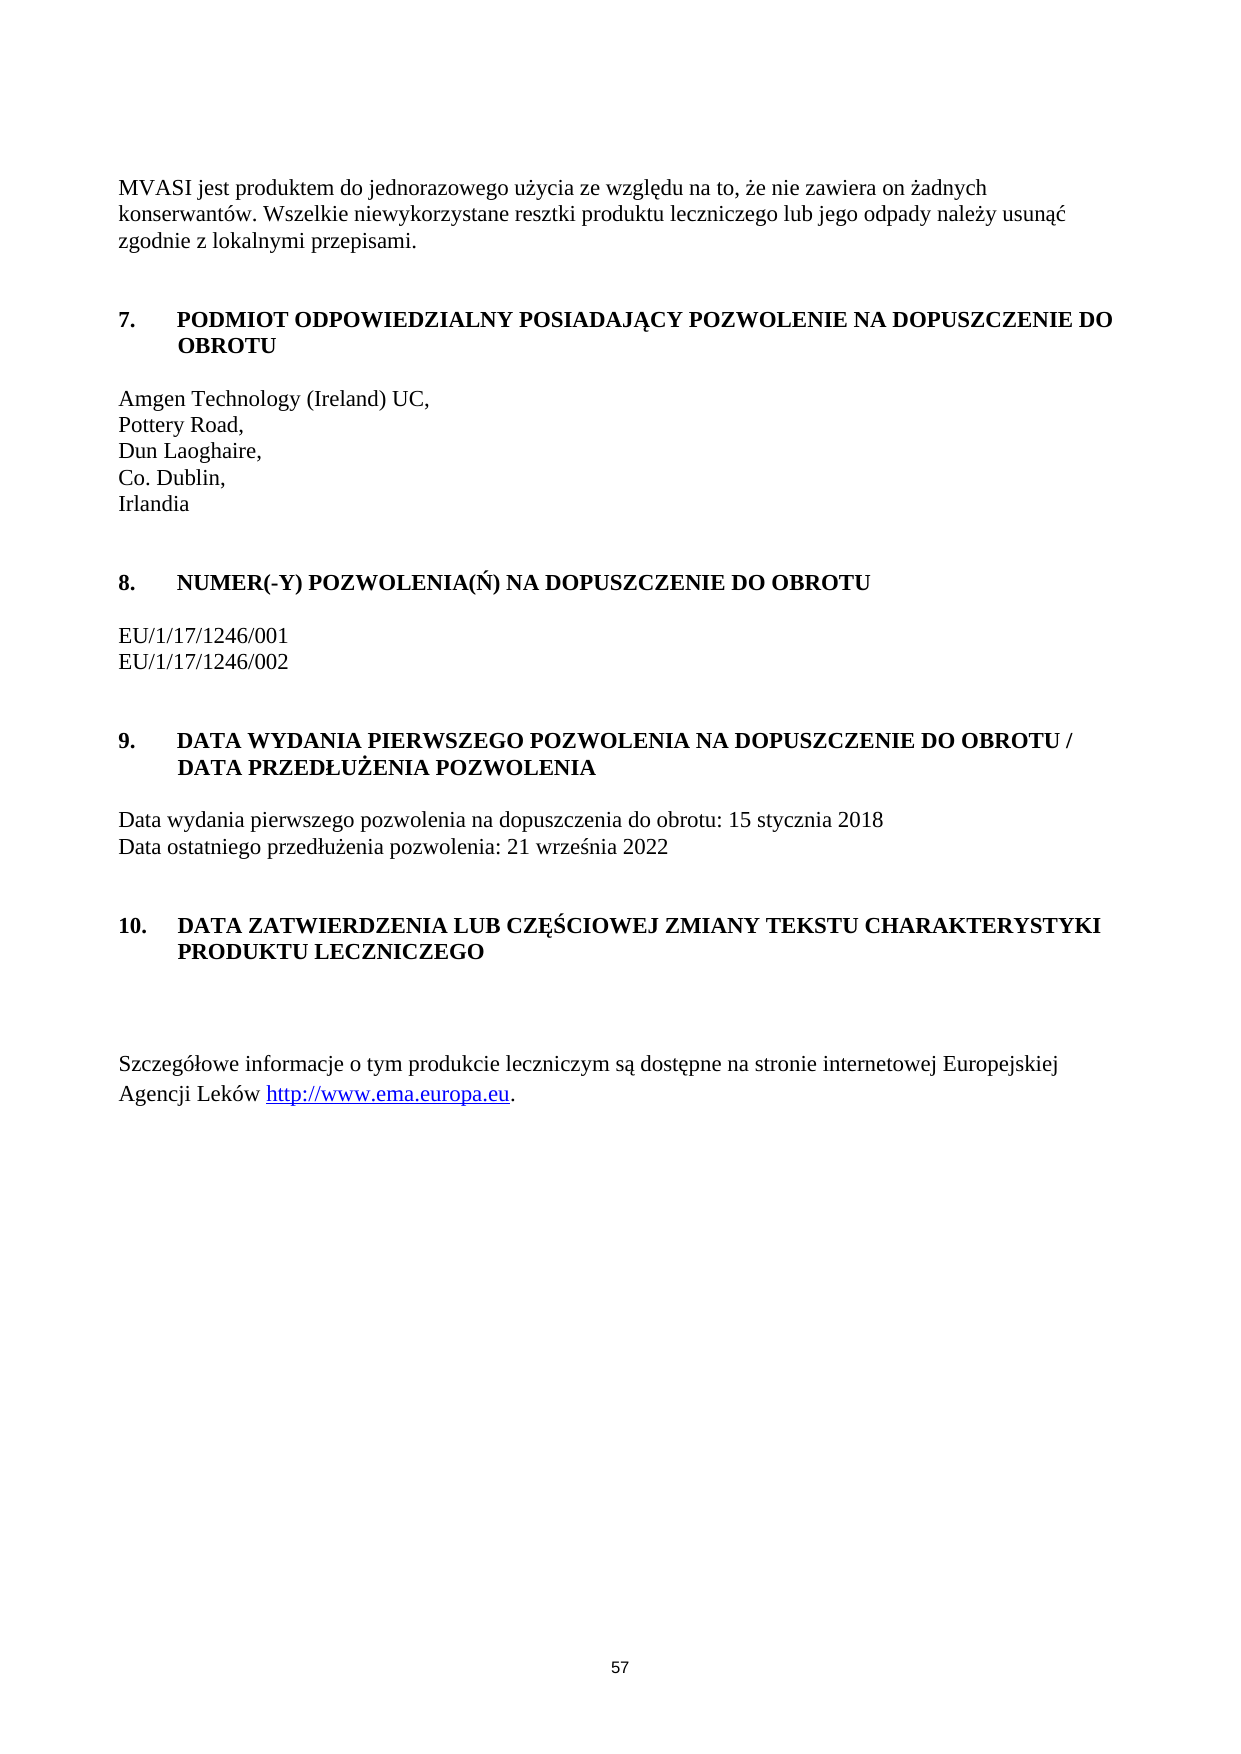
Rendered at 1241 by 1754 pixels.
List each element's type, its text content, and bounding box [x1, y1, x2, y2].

list PODMIOT ODPOWIEDZIALNY POSIADAJĄCY POZWOLENIE NA DOPUSZCZENIE DO OBROTU [118, 306, 1122, 358]
text EU/1/17/1246/001 [118, 622, 1122, 648]
text Co. Dublin, [118, 464, 1122, 490]
text Data ostatniego przedłużenia pozwolenia: 21 września 2022 [118, 833, 1122, 859]
list NUMER(-Y) POZWOLENIA(Ń) NA DOPUSZCZENIE DO OBROTU [118, 569, 1122, 596]
text Amgen Technology (Ireland) UC, [118, 385, 1122, 411]
text Irlandia [118, 490, 1122, 517]
text Pottery Road, [118, 411, 1122, 438]
list DATA ZATWIERDZENIA LUB CZĘŚCIOWEJ ZMIANY TEKSTU CHARAKTERYSTYKI PRODUKTU LECZNICZEGO [118, 912, 1122, 965]
text Szczegółowe informacje o tym produkcie leczniczym są dostępne na stronie internetowej Europejskiej Agencji Leków http://www.ema.europa.eu. [118, 1050, 1120, 1106]
text MVASI jest produktem do jednorazowego użycia ze względu na to, że nie zawiera on żadnych konserwantów. Wszelkie niewykorzystane resztki produktu leczniczego lub jego odpady należy usunąć zgodnie z lokalnymi przepisami. [118, 174, 1122, 253]
text Data wydania pierwszego pozwolenia na dopuszczenia do obrotu: 15 stycznia 2018 [118, 807, 1122, 833]
list DATA WYDANIA PIERWSZEGO POZWOLENIA NA DOPUSZCZENIE DO OBROTU / DATA PRZEDŁUŻENIA POZWOLENIA [118, 727, 1122, 780]
text EU/1/17/1246/002 [118, 648, 1122, 675]
text Dun Laoghaire, [118, 438, 1122, 464]
